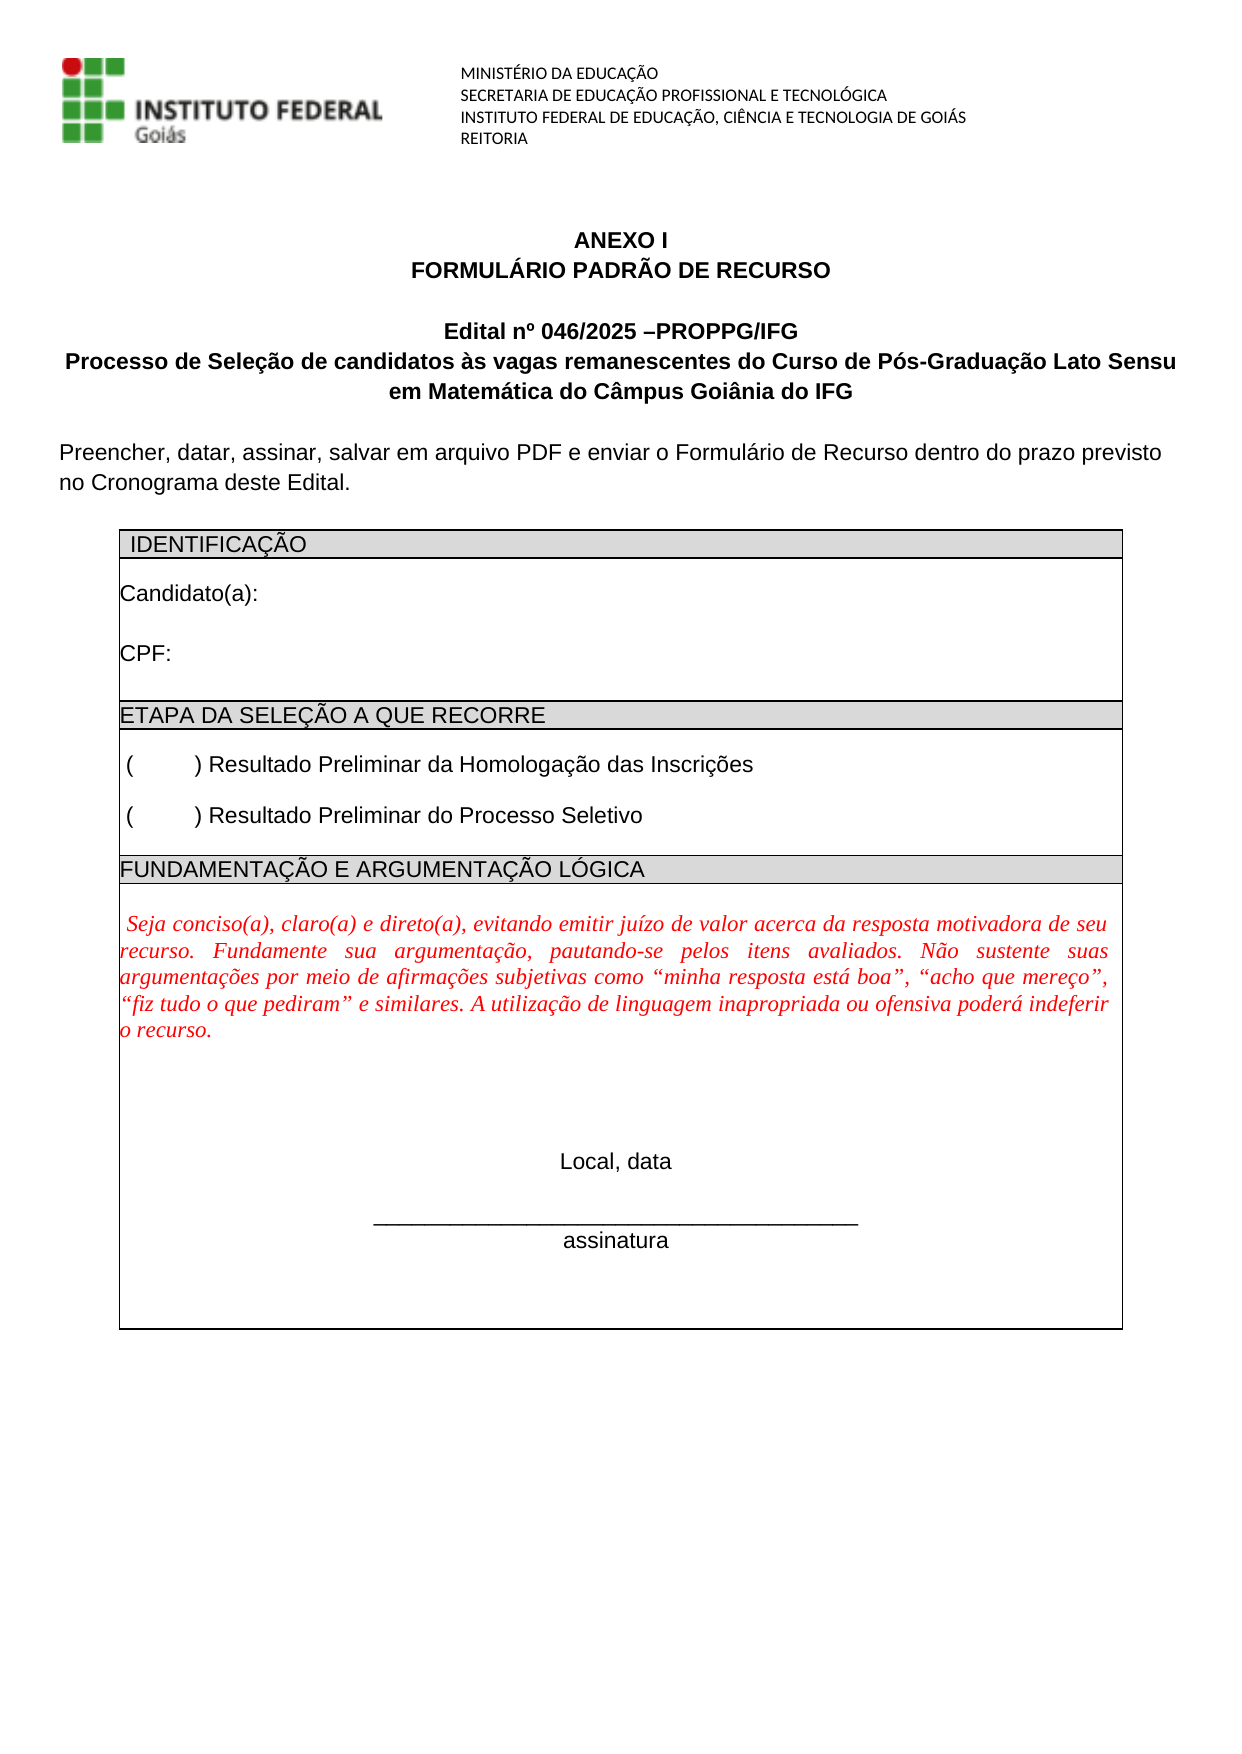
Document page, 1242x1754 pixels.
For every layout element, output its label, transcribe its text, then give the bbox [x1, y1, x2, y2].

text SECRETARIA DE EDUCAÇÃO PROFISSIONAL E TECNOLÓGICA [383, 84, 960, 106]
text MINISTÉRIO DA EDUCAÇÃO [383, 62, 721, 84]
text ANEXO I [59, 227, 1183, 254]
table_cell Candidato(a): CPF: [120, 559, 1122, 700]
text Preencher, datar, assinar, salvar em arquivo PDF e enviar o Formulário de Recurso dentro do prazo previsto no Cronograma deste Edital. [59, 439, 1183, 495]
text REITORIA [59, 127, 1183, 149]
table_cell ( ) Resultado Preliminar da Homologação das Inscrições ( ) Resultado Preliminar do Processo Seletivo [120, 730, 1122, 855]
table_cell Seja conciso(a), claro(a) e direto(a), evitando emitir juízo de valor acerca da resposta motivadora de seu recurso. Fundamente sua argumentação, pautando-se pelos itens avaliados. Não sustente suas argumentações por meio de afirmações subjetivas como “minha resposta está boa”, “acho que mereço”, “fiz tudo o que pediram” e similares. A utilização de linguagem inapropriada ou ofensiva poderá indeferir o recurso. Local, data ______________________________________ assinatura [120, 884, 1122, 1328]
text INSTITUTO FEDERAL DE EDUCAÇÃO, CIÊNCIA E TECNOLOGIA DE GOIÁS [383, 106, 1043, 127]
table_cell FUNDAMENTAÇÃO E ARGUMENTAÇÃO LÓGICA [120, 856, 1122, 883]
table_cell ETAPA DA SELEÇÃO A QUE RECORRE [120, 702, 1122, 728]
text Processo de Seleção de candidatos às vagas remanescentes do Curso de Pós-Graduação Lato Sensu em Matemática do Câmpus Goiânia do IFG [59, 348, 1183, 405]
picture [62, 58, 383, 143]
table_header IDENTIFICAÇÃO [120, 531, 1122, 557]
text FORMULÁRIO PADRÃO DE RECURSO [59, 257, 1183, 284]
text Edital nº 046/2025 –PROPPG/IFG [59, 318, 1183, 344]
